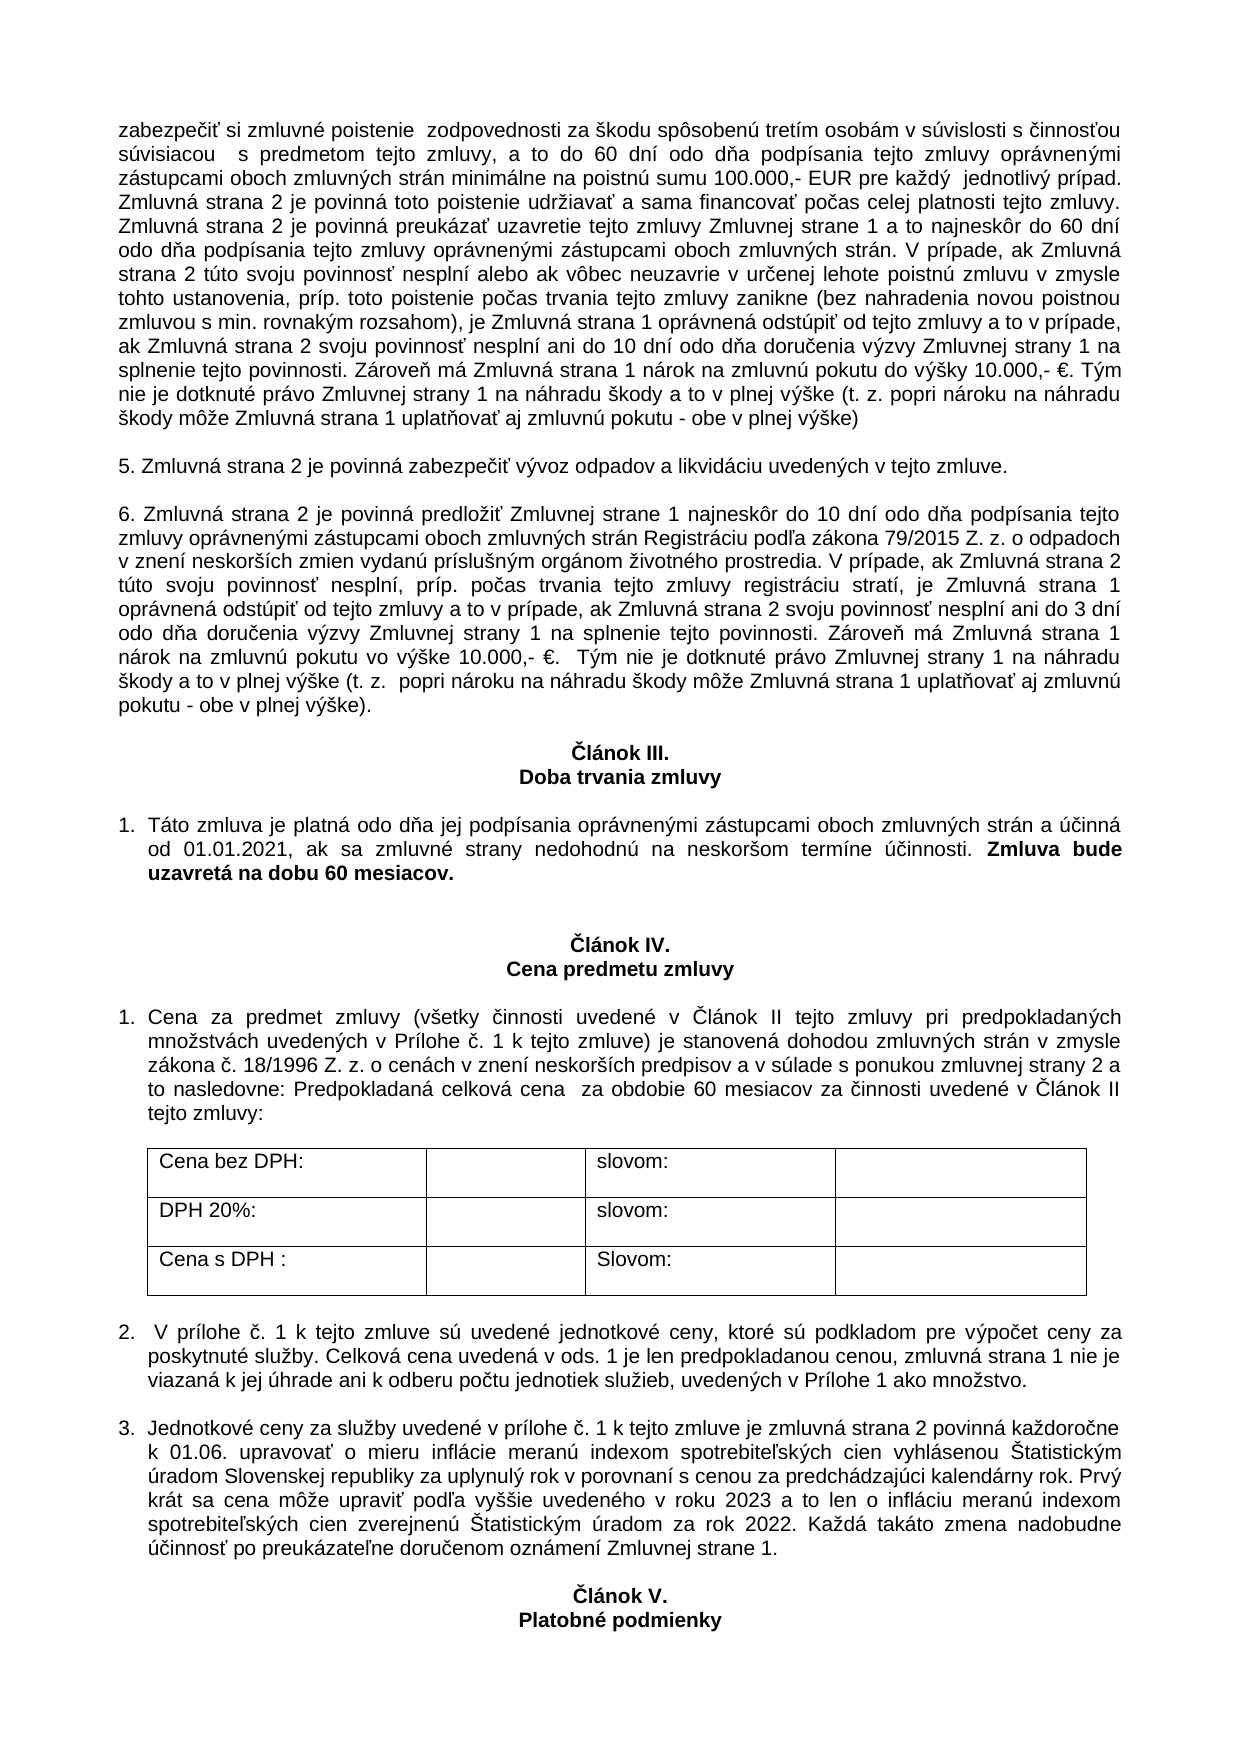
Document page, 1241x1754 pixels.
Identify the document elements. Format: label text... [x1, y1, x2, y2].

table_cell slovom: [586, 1198, 835, 1246]
table_cell Cena s DPH : [148, 1247, 426, 1295]
table_header Cena bez DPH: [148, 1149, 426, 1197]
text Platobné podmienky [118, 1608, 1122, 1632]
text Článok IV. [118, 933, 1122, 957]
list Táto zmluva je platná odo dňa jej podpísania oprávnenými zástupcami oboch zmluvných strán a účinná od 01.01.2021, ak sa zmluvné strany nedohodnú na neskoršom termíne účinnosti. Zmluva bude uzavretá na dobu 60 mesiacov. [118, 813, 1122, 885]
text 5. Zmluvná strana 2 je povinná zabezpečiť vývoz odpadov a likvidáciu uvedených v tejto zmluve. [118, 453, 1122, 477]
table_cell [836, 1198, 1086, 1246]
text 2. V prílohe č. 1 k tejto zmluve sú uvedené jednotkové ceny, ktoré sú podkladom pre výpočet ceny za poskytnuté služby. Celková cena uvedená v ods. 1 je len predpokladanou cenou, zmluvná strana 1 nie je viazaná k jej úhrade ani k odberu počtu jednotiek služieb, uvedených v Prílohe 1 ako množstvo. [118, 1320, 1122, 1392]
text 3. Jednotkové ceny za služby uvedené v prílohe č. 1 k tejto zmluve je zmluvná strana 2 povinná každoročne k 01.06. upravovať o mieru inflácie meranú indexom spotrebiteľských cien vyhlásenou Štatistickým úradom Slovenskej republiky za uplynulý rok v porovnaní s cenou za predchádzajúci kalendárny rok. Prvý krát sa cena môže upraviť podľa vyššie uvedeného v roku 2023 a to len o infláciu meranú indexom spotrebiteľských cien zverejnenú Štatistickým úradom za rok 2022. Každá takáto zmena nadobudne účinnosť po preukázateľne doručenom oznámení Zmluvnej strane 1. [118, 1416, 1122, 1560]
text Cena predmetu zmluvy [118, 957, 1122, 981]
text 6. Zmluvná strana 2 je povinná predložiť Zmluvnej strane 1 najneskôr do 10 dní odo dňa podpísania tejto zmluvy oprávnenými zástupcami oboch zmluvných strán Registráciu podľa zákona 79/2015 Z. z. o odpadoch v znení neskorších zmien vydanú príslušným orgánom životného prostredia. V prípade, ak Zmluvná strana 2 túto svoju povinnosť nesplní, príp. počas trvania tejto zmluvy registráciu stratí, je Zmluvná strana 1 oprávnená odstúpiť od tejto zmluvy a to v prípade, ak Zmluvná strana 2 svoju povinnosť nesplní ani do 3 dní odo dňa doručenia výzvy Zmluvnej strany 1 na splnenie tejto povinnosti. Zároveň má Zmluvná strana 1 nárok na zmluvnú pokutu vo výške 10.000,- €. Tým nie je dotknuté právo Zmluvnej strany 1 na náhradu škody a to v plnej výške (t. z. popri nároku na náhradu škody môže Zmluvná strana 1 uplatňovať aj zmluvnú pokutu - obe v plnej výške). [118, 501, 1122, 717]
table_cell [427, 1247, 585, 1295]
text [118, 118, 1122, 429]
text Článok III. [118, 741, 1122, 765]
table_header slovom: [586, 1149, 835, 1197]
table_header [427, 1149, 585, 1197]
table_cell [427, 1198, 585, 1246]
text Doba trvania zmluvy [118, 765, 1122, 789]
table_header [836, 1149, 1086, 1197]
text Článok V. [118, 1584, 1122, 1608]
list Cena za predmet zmluvy (všetky činnosti uvedené v Článok II tejto zmluvy pri predpokladaných množstvách uvedených v Prílohe č. 1 k tejto zmluve) je stanovená dohodou zmluvných strán v zmysle zákona č. 18/1996 Z. z. o cenách v znení neskorších predpisov a v súlade s ponukou zmluvnej strany 2 a to nasledovne: Predpokladaná celková cena za obdobie 60 mesiacov za činnosti uvedené v Článok II tejto zmluvy: [118, 1004, 1122, 1124]
table_cell [836, 1247, 1086, 1295]
table_cell Slovom: [586, 1247, 835, 1295]
table_cell DPH 20%: [148, 1198, 426, 1246]
